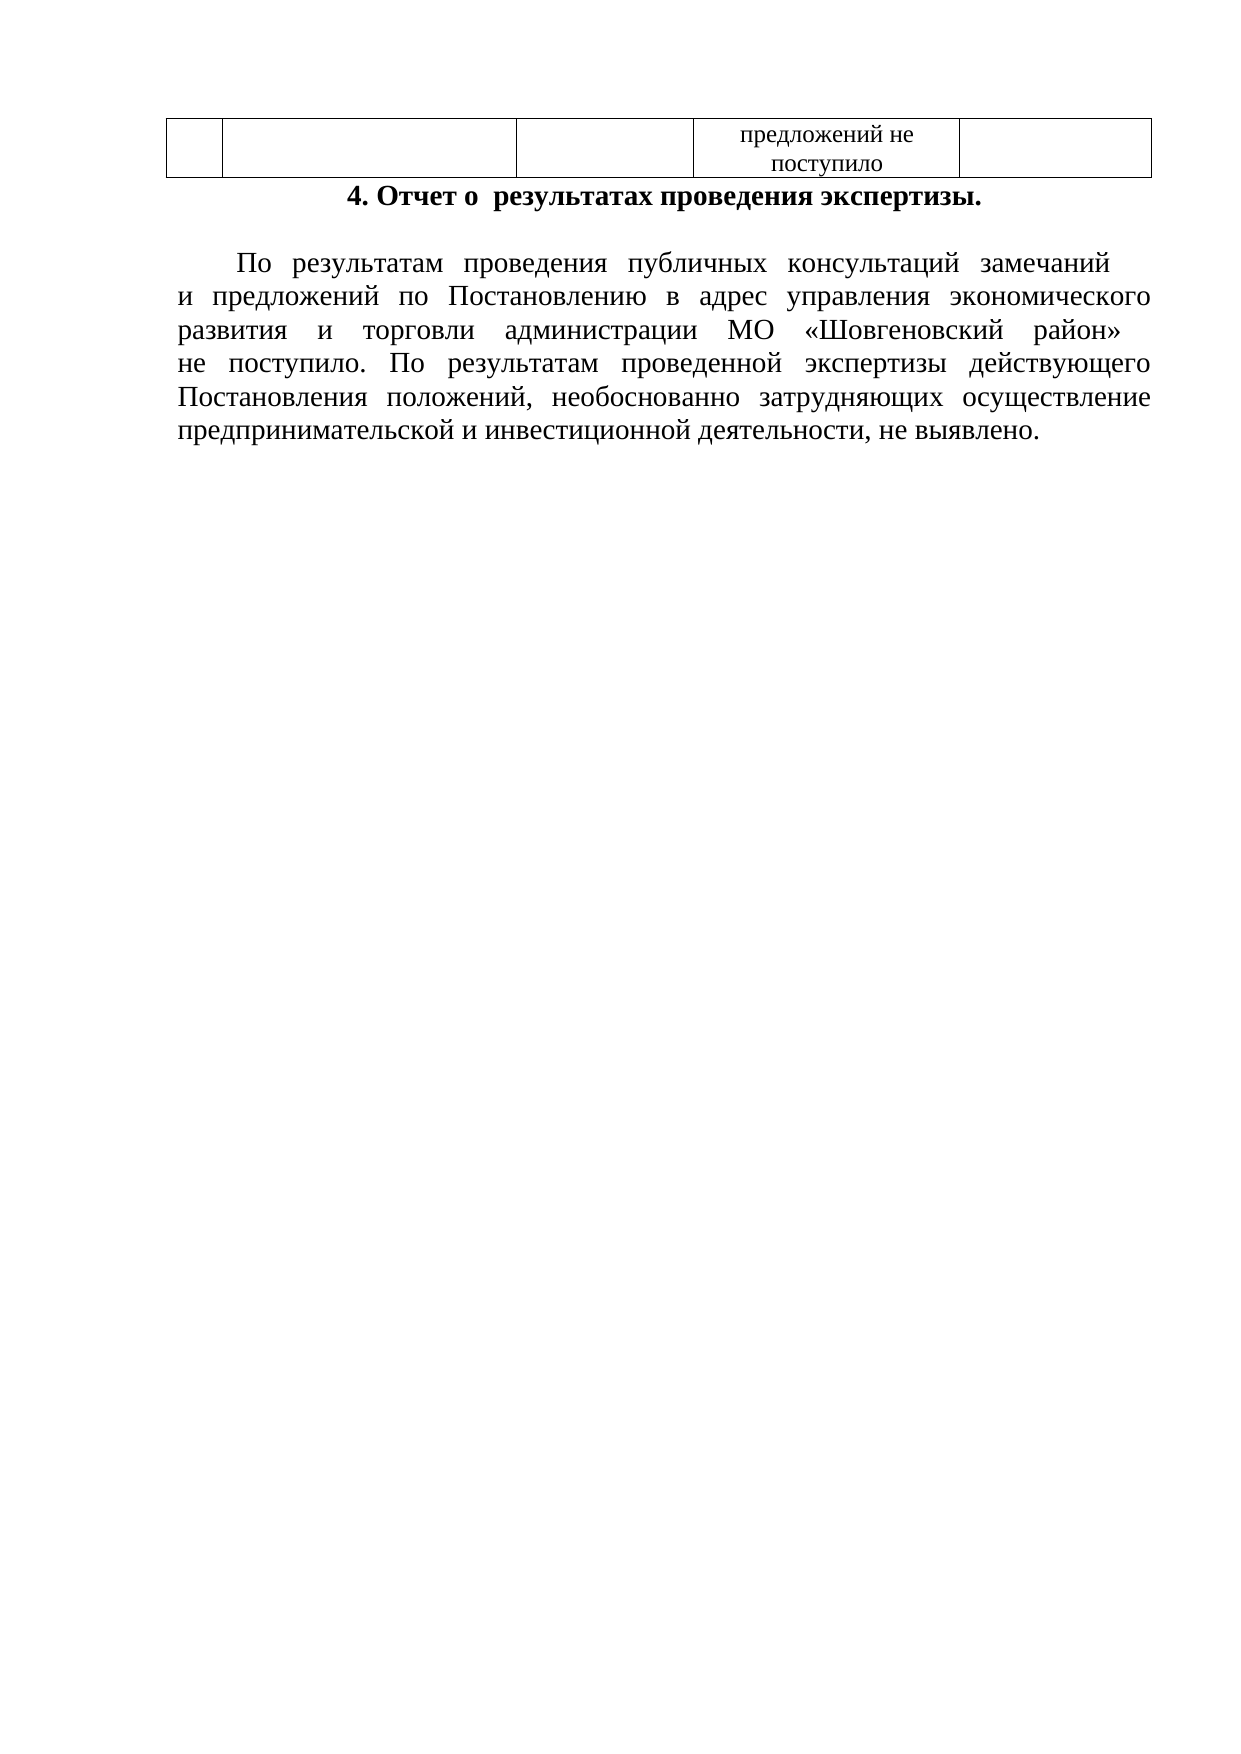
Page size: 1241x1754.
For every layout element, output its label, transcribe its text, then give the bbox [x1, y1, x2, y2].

table_cell - [960, 119, 1151, 177]
text 4. Отчет о результатах проведения экспертизы. [177, 178, 1152, 211]
table_cell - [517, 119, 693, 177]
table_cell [223, 119, 516, 177]
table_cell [694, 119, 959, 177]
text По результатам проведения публичных консультаций замечаний и предложений по Постановлению в адрес управления экономического развития и торговли администрации МО «Шовгеновский район» не поступило. По результатам проведенной экспертизы действующего Постановления положений, необоснованно затрудняющих осуществление предпринимательской и инвестиционной деятельности, не выявлено. [177, 245, 1152, 446]
table_cell 1. [167, 119, 222, 177]
